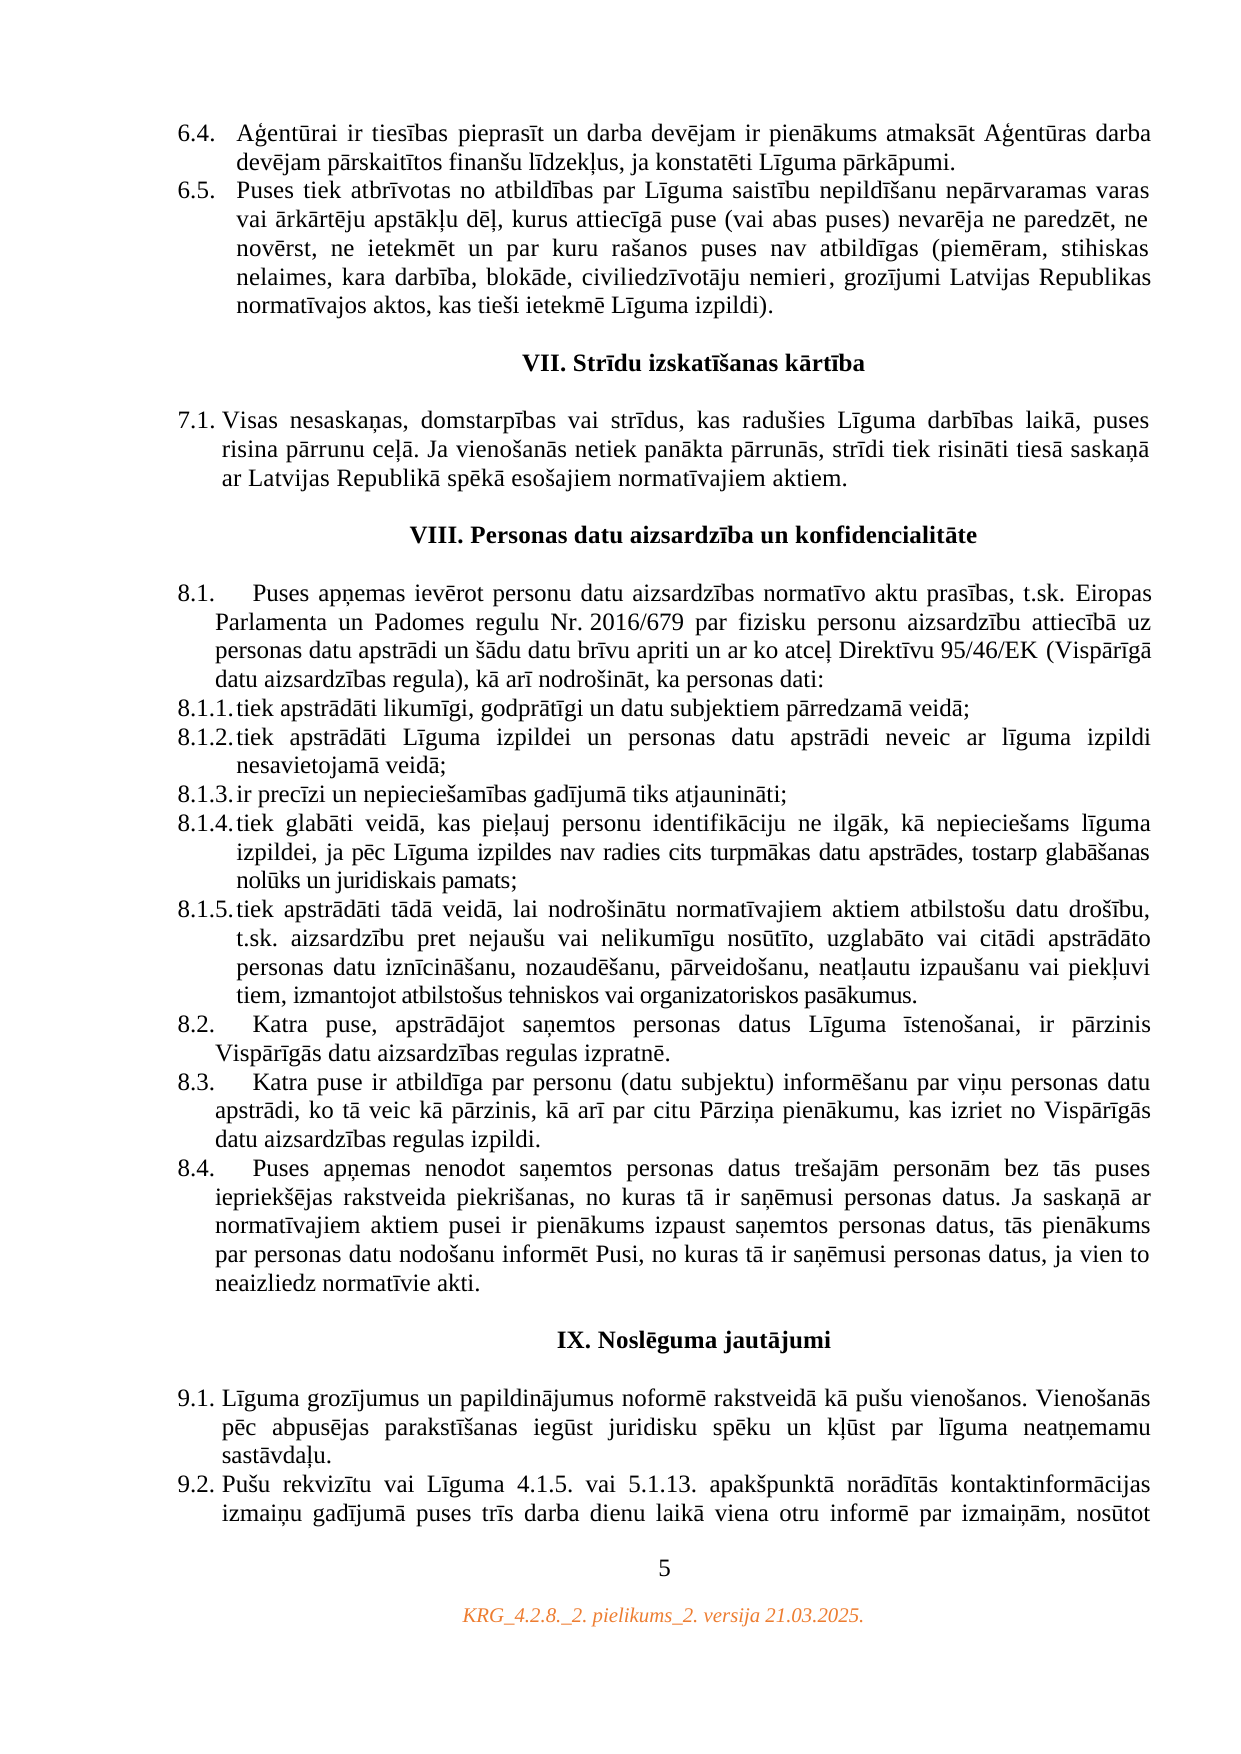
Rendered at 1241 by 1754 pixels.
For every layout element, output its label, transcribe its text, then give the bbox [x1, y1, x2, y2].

text IX. Noslēguma jautājumi [177, 1326, 1152, 1354]
list Aģentūrai ir tiesības pieprasīt un darba devējam ir pienākums atmaksāt Aģentūras darba devējam pārskaitītos finanšu līdzekļus, ja konstatēti Līguma pārkāpumi. [177, 118, 1152, 176]
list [177, 1469, 1152, 1527]
text VIII. Personas datu aizsardzība un konfidencialitāte [177, 521, 1152, 549]
list tiek apstrādāti Līguma izpildei un personas datu apstrādi neveic ar līguma izpildi nesavietojamā veidā; [177, 722, 1152, 779]
list Līguma grozījumus un papildinājumus noformē rakstveidā kā pušu vienošanos. Vienošanās pēc abpusējas parakstīšanas iegūst juridisku spēku un kļūst par līguma neatņemamu sastāvdaļu. [177, 1383, 1152, 1469]
list Visas nesaskaņas, domstarpības vai strīdus, kas radušies Līguma darbības laikā, puses risina pārrunu ceļā. Ja vienošanās netiek panākta pārrunās, strīdi tiek risināti tiesā saskaņā ar Latvijas Republikā spēkā esošajiem normatīvajiem aktiem. [177, 406, 1152, 492]
list Katra puse ir atbildīga par personu (datu subjektu) informēšanu par viņu personas datu apstrādi, ko tā veic kā pārzinis, kā arī par citu Pārziņa pienākumu, kas izriet no Vispārīgās datu aizsardzības regulas izpildi. [177, 1067, 1152, 1153]
list ir precīzi un nepieciešamības gadījumā tiks atjaunināti; [177, 779, 1152, 808]
list tiek glabāti veidā, kas pieļauj personu identifikāciju ne ilgāk, kā nepieciešams līguma izpildei, ja pēc Līguma izpildes nav radies cits turpmākas datu apstrādes, tostarp glabāšanas nolūks un juridiskais pamats; [177, 808, 1152, 894]
text VII. Strīdu izskatīšanas kārtība [177, 348, 1152, 377]
list tiek apstrādāti tādā veidā, lai nodrošinātu normatīvajiem aktiem atbilstošu datu drošību, t.sk. aizsardzību pret nejaušu vai nelikumīgu nosūtīto, uzglabāto vai citādi apstrādāto personas datu iznīcināšanu, nozaudēšanu, pārveidošanu, neatļautu izpaušanu vai piekļuvi tiem, izmantojot atbilstošus tehniskos vai organizatoriskos pasākumus. [177, 894, 1152, 1009]
list Puses apņemas ievērot personu datu aizsardzības normatīvo aktu prasības, t.sk. Eiropas Parlamenta un Padomes regulu Nr. 2016/679 par fizisku personu aizsardzību attiecībā uz personas datu apstrādi un šādu datu brīvu apriti un ar ko atceļ Direktīvu 95/46/EK (Vispārīgā datu aizsardzības regula), kā arī nodrošināt, ka personas dati: [177, 578, 1152, 693]
list Katra puse, apstrādājot saņemtos personas datus Līguma īstenošanai, ir pārzinis Vispārīgās datu aizsardzības regulas izpratnē. [177, 1009, 1152, 1067]
list Puses apņemas nenodot saņemtos personas datus trešajām personām bez tās puses iepriekšējas rakstveida piekrišanas, no kuras tā ir saņēmusi personas datus. Ja saskaņā ar normatīvajiem aktiem pusei ir pienākums izpaust saņemtos personas datus, tās pienākums par personas datu nodošanu informēt Pusi, no kuras tā ir saņēmusi personas datus, ja vien to neaizliedz normatīvie akti. [177, 1153, 1152, 1297]
list tiek apstrādāti likumīgi, godprātīgi un datu subjektiem pārredzamā veidā; [177, 693, 1152, 722]
list Puses tiek atbrīvotas no atbildības par Līguma saistību nepildīšanu nepārvaramas varas vai ārkārtēju apstākļu dēļ, kurus attiecīgā puse (vai abas puses) nevarēja ne paredzēt, ne novērst, ne ietekmēt un par kuru rašanos puses nav atbildīgas (piemēram, stihiskas nelaimes, kara darbība, blokāde, civiliedzīvotāju nemieri, grozījumi Latvijas Republikas normatīvajos aktos, kas tieši ietekmē Līguma izpildi). [177, 176, 1152, 319]
